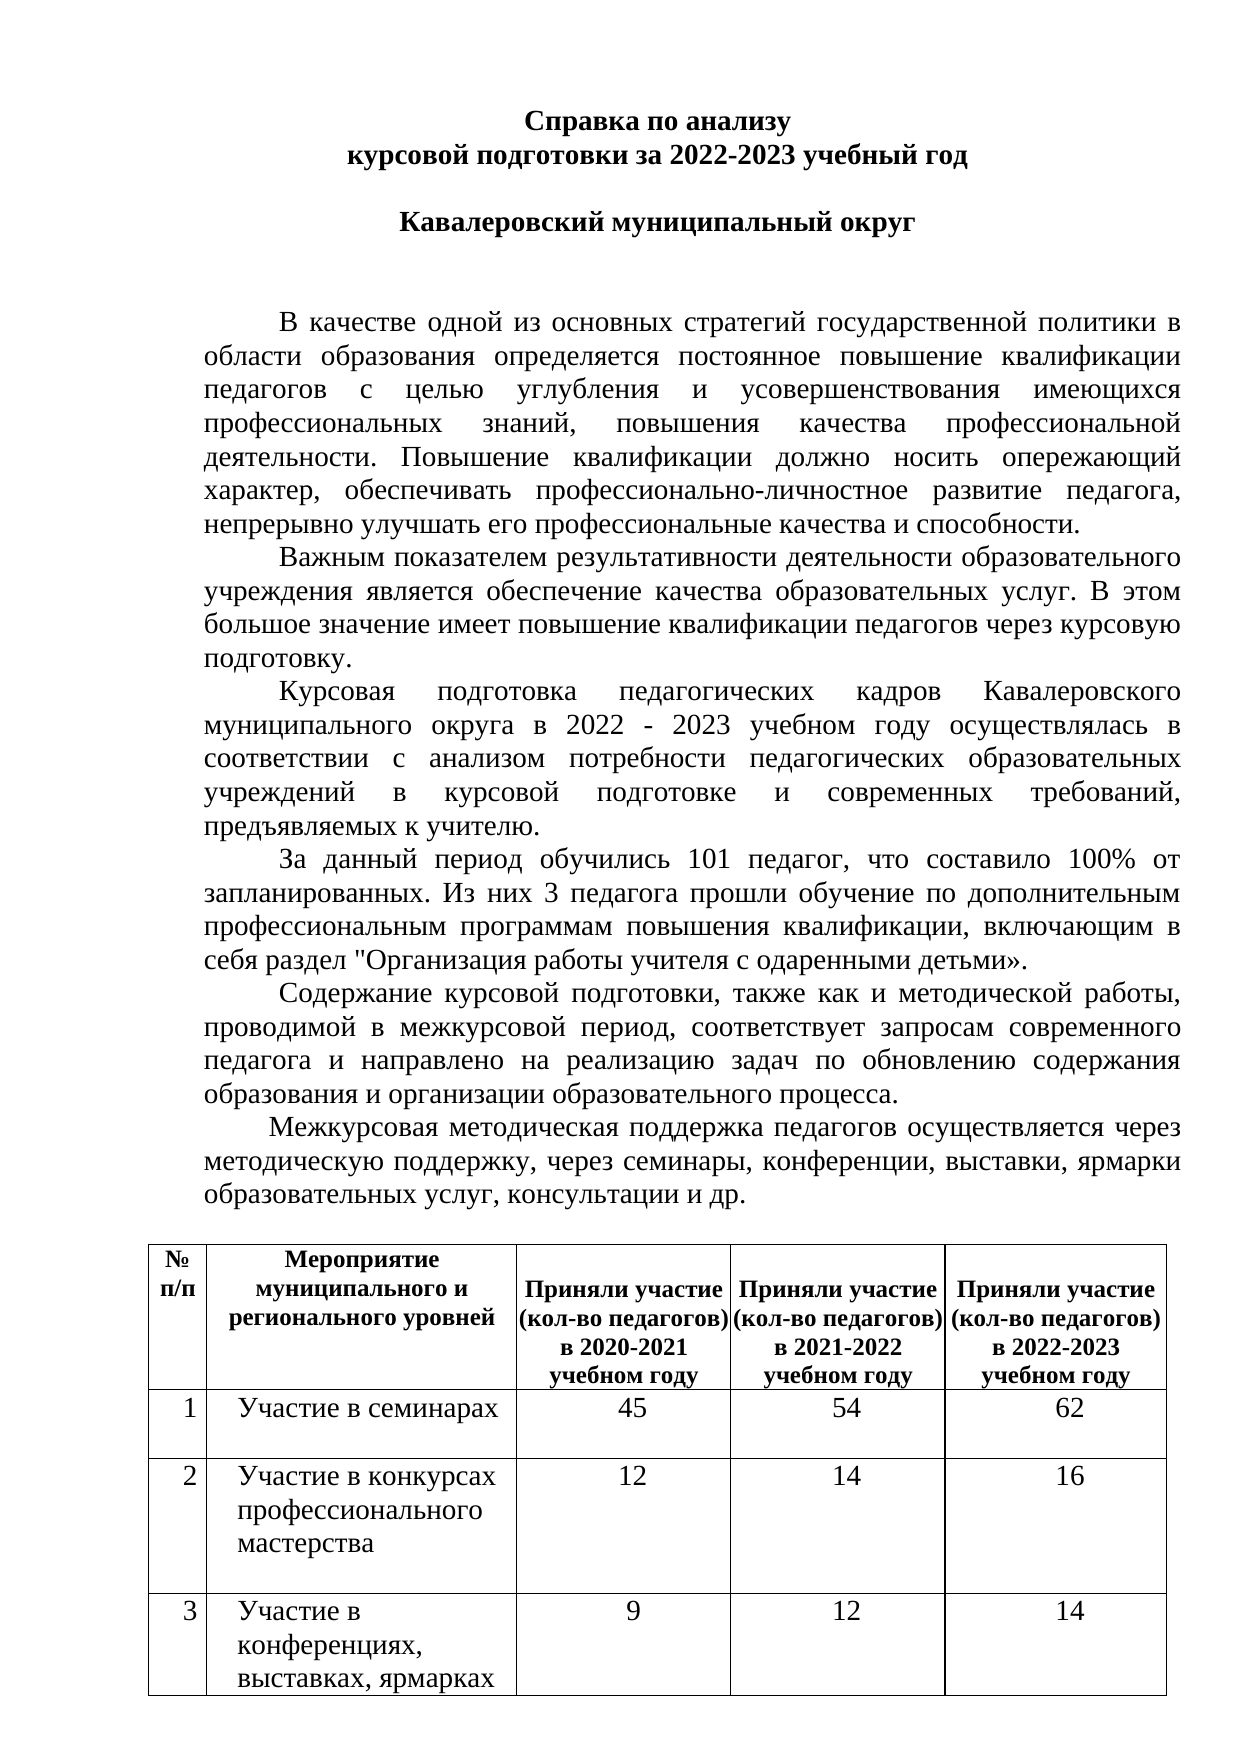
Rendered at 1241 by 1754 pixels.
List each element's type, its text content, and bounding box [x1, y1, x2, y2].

table_cell 14 [946, 1594, 1166, 1695]
table_cell Участие в конференциях, выставках, ярмарках образовательных услуг [207, 1594, 516, 1695]
table_cell 16 [946, 1459, 1166, 1592]
table_cell 14 [731, 1459, 944, 1592]
text В качестве одной из основных стратегий государственной политики в области образования определяется постоянное повышение квалификации педагогов с целью углубления и усовершенствования имеющихся профессиональных знаний, повышения качества профессиональной деятельности. Повышение квалификации должно носить опережающий характер, обеспечивать профессионально-личностное развитие педагога, непрерывно улучшать его профессиональные качества и способности. [204, 304, 1182, 539]
text Курсовая подготовка педагогических кадров Кавалеровского муниципального округа в 2022 - 2023 учебном году осуществлялась в соответствии с анализом потребности педагогических образовательных учреждений в курсовой подготовке и современных требований, предъявляемых к учителю. [204, 673, 1182, 841]
table_cell 9 [517, 1594, 730, 1695]
table_header Приняли участие (кол-во педагогов) в 2022-2023 учебном году [946, 1245, 1166, 1389]
table_cell 2 [149, 1459, 206, 1592]
text Кавалеровский муниципальный округ [133, 204, 1182, 237]
table_cell 62 [946, 1390, 1166, 1457]
table_cell 45 [517, 1390, 730, 1457]
table_cell 3 [149, 1594, 206, 1695]
table_cell 1 [149, 1390, 206, 1457]
table_header Мероприятие муниципального и регионального уровней [207, 1245, 516, 1389]
text Содержание курсовой подготовки, также как и методической работы, проводимой в межкурсовой период, соответствует запросам современного педагога и направлено на реализацию задач по обновлению содержания образования и организации образовательного процесса. [204, 975, 1182, 1109]
table_cell 12 [731, 1594, 944, 1695]
table_header Приняли участие (кол-во педагогов) в 2020-2021 учебном году [517, 1245, 730, 1389]
text курсовой подготовки за 2022-2023 учебный год [133, 137, 1182, 170]
table_cell 54 [731, 1390, 944, 1457]
table_cell Участие в конкурсах профессионального мастерства [207, 1459, 516, 1592]
text Межкурсовая методическая поддержка педагогов осуществляется через методическую поддержку, через семинары, конференции, выставки, ярмарки образовательных услуг, консультации и др. [204, 1109, 1182, 1210]
table_cell 12 [517, 1459, 730, 1592]
text Важным показателем результативности деятельности образовательного учреждения является обеспечение качества образовательных услуг. В этом большое значение имеет повышение квалификации педагогов через курсовую подготовку. [204, 539, 1182, 673]
table_header Приняли участие (кол-во педагогов) в 2021-2022 учебном году [731, 1245, 944, 1389]
text Справка по анализу [133, 103, 1182, 137]
table_header № п/п [149, 1245, 206, 1389]
table_cell Участие в семинарах [207, 1390, 516, 1457]
text За данный период обучились 101 педагог, что составило 100% от запланированных. Из них 3 педагога прошли обучение по дополнительным профессиональным программам повышения квалификации, включающим в себя раздел "Организация работы учителя с одаренными детьми». [204, 841, 1182, 975]
